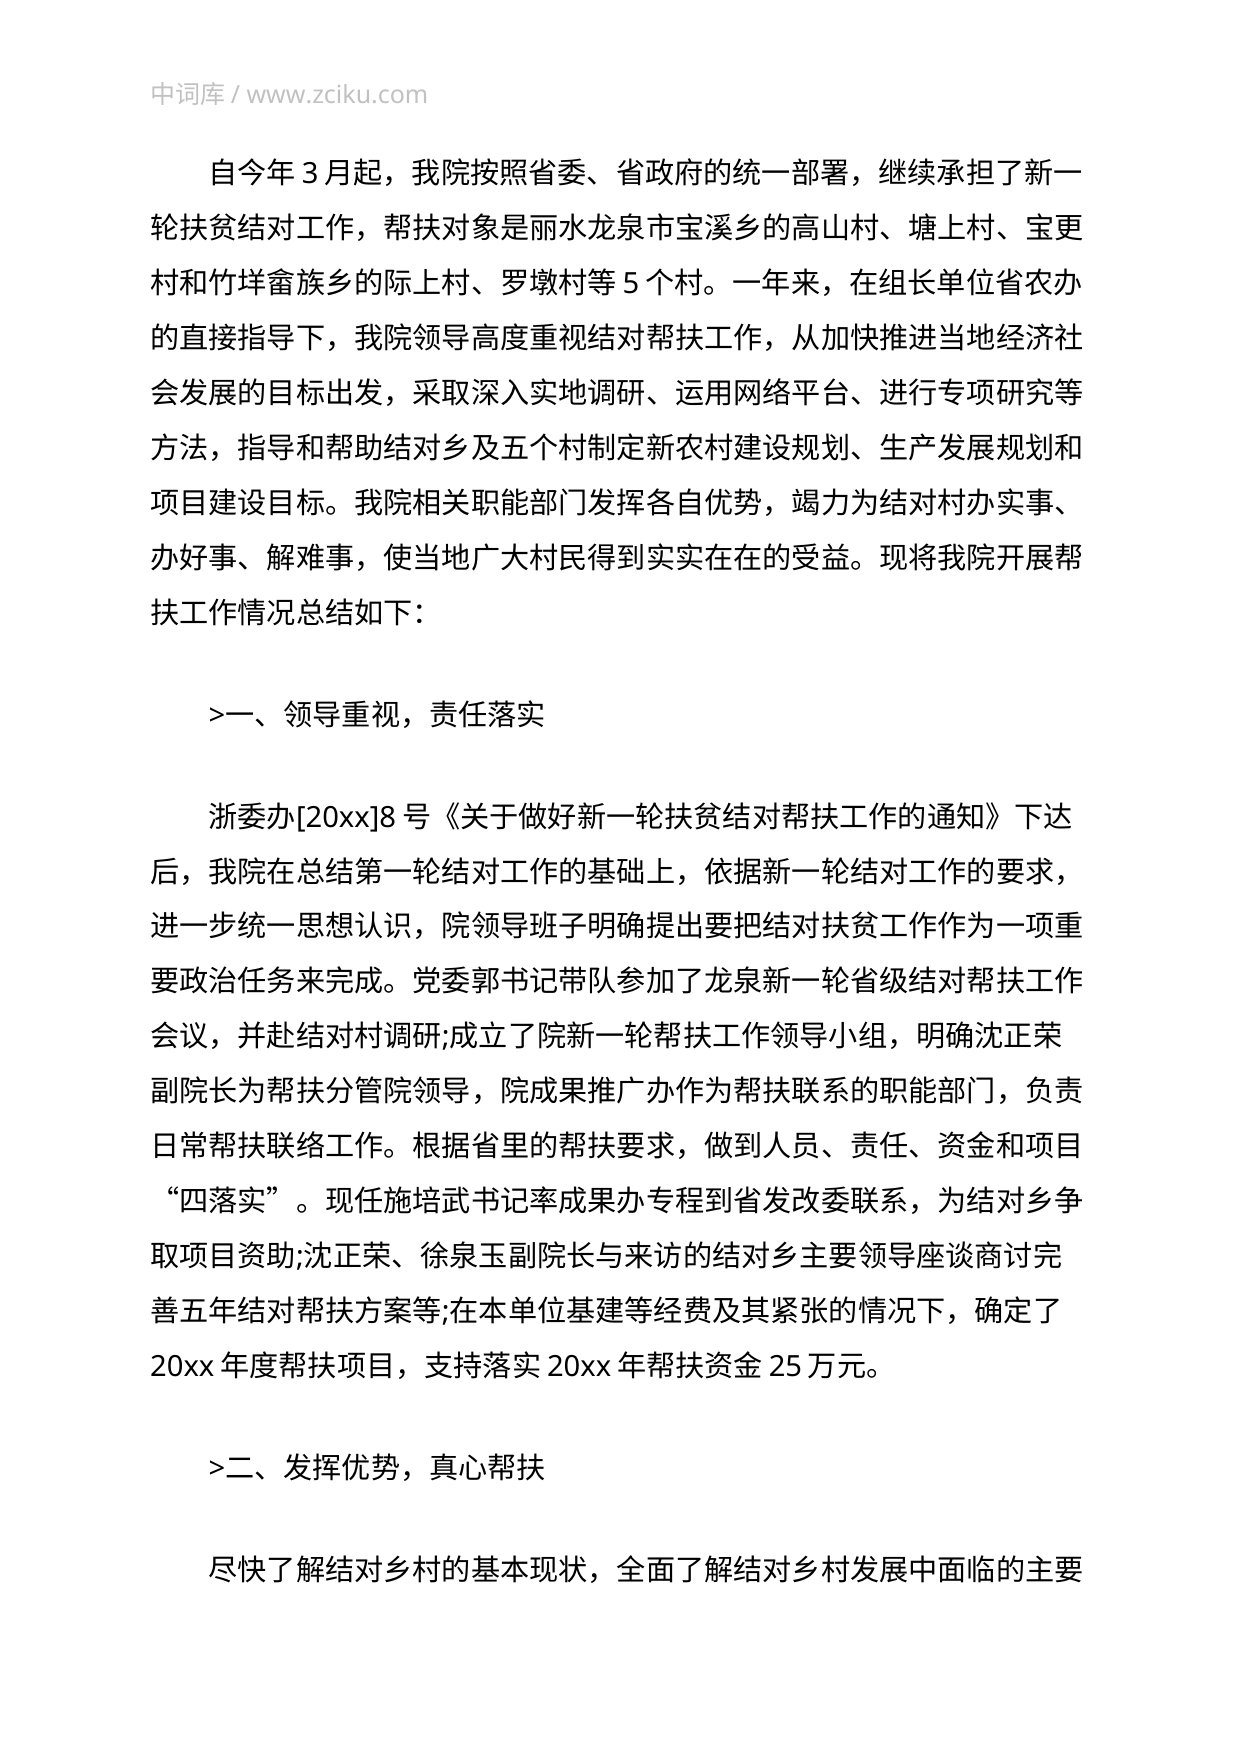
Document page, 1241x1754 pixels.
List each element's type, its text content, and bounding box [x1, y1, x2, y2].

text >一、领导重视，责任落实 [150, 691, 1090, 733]
text 浙委办[20xx]8号《关于做好新一轮扶贫结对帮扶工作的通知》下达后，我院在总结第一轮结对工作的基础上，依据新一轮结对工作的要求，进一步统一思想认识，院领导班子明确提出要把结对扶贫工作作为一项重要政治任务来完成。党委郭书记带队参加了龙泉新一轮省级结对帮扶工作会议，并赴结对村调研;成立了院新一轮帮扶工作领导小组，明确沈正荣副院长为帮扶分管院领导，院成果推广办作为帮扶联系的职能部门，负责日常帮扶联络工作。根据省里的帮扶要求，做到人员、责任、资金和项目“四落实”。现任施培武书记率成果办专程到省发改委联系，为结对乡争取项目资助;沈正荣、徐泉玉副院长与来访的结对乡主要领导座谈商讨完善五年结对帮扶方案等;在本单位基建等经费及其紧张的情况下，确定了20xx年度帮扶项目，支持落实20xx年帮扶资金25万元。 [150, 793, 1090, 1385]
text 自今年3月起，我院按照省委、省政府的统一部署，继续承担了新一轮扶贫结对工作，帮扶对象是丽水龙泉市宝溪乡的高山村、塘上村、宝更村和竹垟畲族乡的际上村、罗墩村等5个村。一年来，在组长单位省农办的直接指导下，我院领导高度重视结对帮扶工作，从加快推进当地经济社会发展的目标出发，采取深入实地调研、运用网络平台、进行专项研究等方法，指导和帮助结对乡及五个村制定新农村建设规划、生产发展规划和项目建设目标。我院相关职能部门发挥各自优势，竭力为结对村办实事、办好事、解难事，使当地广大村民得到实实在在的受益。现将我院开展帮扶工作情况总结如下： [150, 150, 1090, 632]
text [150, 1546, 1090, 1589]
text >二、发挥优势，真心帮扶 [150, 1444, 1090, 1487]
